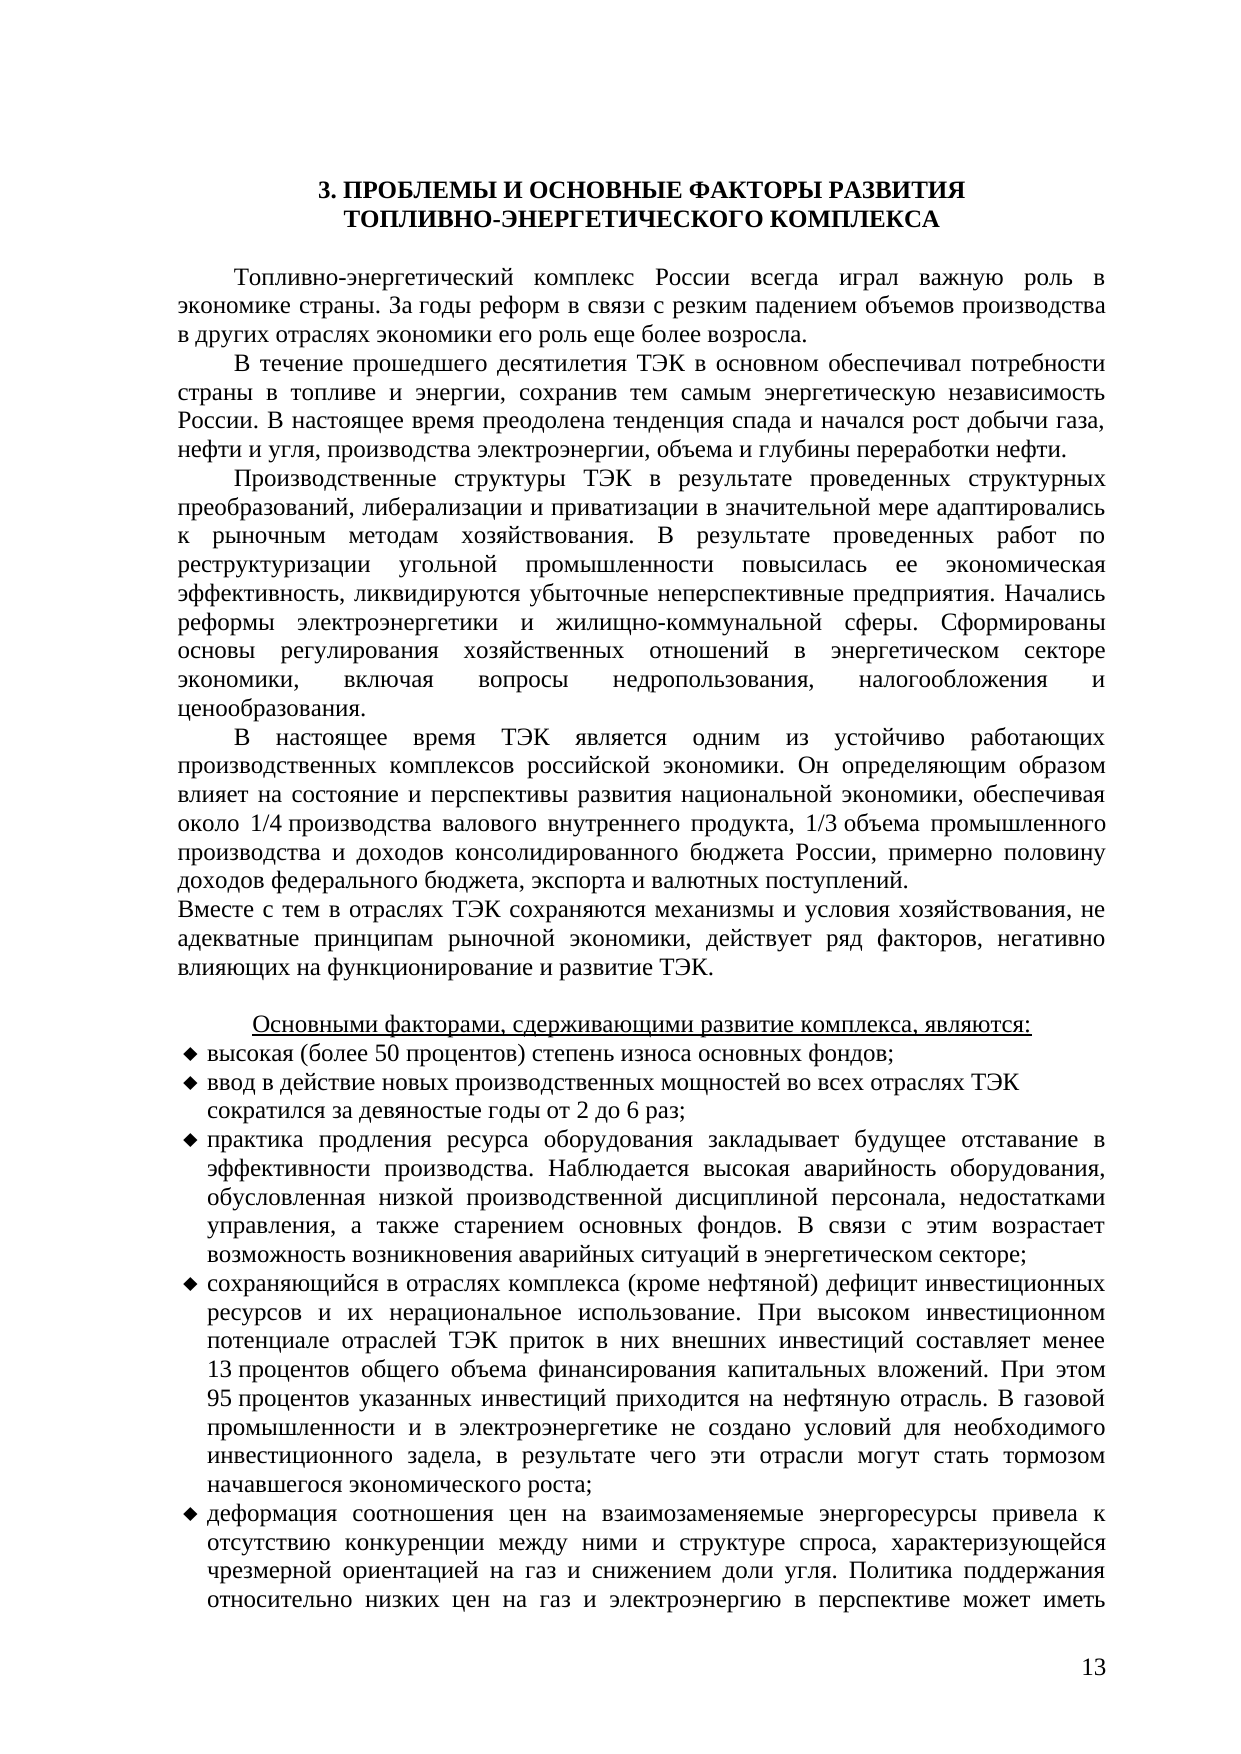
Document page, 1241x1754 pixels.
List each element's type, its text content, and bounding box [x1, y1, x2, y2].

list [183, 1498, 1106, 1613]
text Топливно-энергетический комплекс России всегда играл важную роль в экономике страны. За годы реформ в связи с резким падением объемов производства в других отраслях экономики его роль еще более возросла. [177, 262, 1106, 348]
text Производственные структуры ТЭК в результате проведенных структурных преобразований, либерализации и приватизации в значительной мере адаптировались к рыночным методам хозяйствования. В результате проведенных работ по реструктуризации угольной промышленности повысилась ее экономическая эффективность, ликвидируются убыточные неперспективные предприятия. Начались реформы электроэнергетики и жилищно-коммунальной сферы. Сформированы основы регулирования хозяйственных отношений в энергетическом секторе экономики, включая вопросы недропользования, налогообложения и ценообразования. [177, 463, 1106, 722]
list сохраняющийся в отраслях комплекса (кроме нефтяной) дефицит инвестиционных ресурсов и их нерациональное использование. При высоком инвестиционном потенциале отраслей ТЭК приток в них внешних инвестиций составляет менее 13 процентов общего объема финансирования капитальных вложений. При этом 95 процентов указанных инвестиций приходится на нефтяную отрасль. В газовой промышленности и в электроэнергетике не создано условий для необходимого инвестиционного задела, в результате чего эти отрасли могут стать тормозом начавшегося экономического роста; [183, 1268, 1106, 1498]
text В настоящее время ТЭК является одним из устойчиво работающих производственных комплексов российской экономики. Он определяющим образом влияет на состояние и перспективы развития национальной экономики, обеспечивая около 1/4 производства валового внутреннего продукта, 1/3 объема промышленного производства и доходов консолидированного бюджета России, примерно половину доходов федерального бюджета, экспорта и валютных поступлений. [177, 722, 1106, 894]
text В течение прошедшего десятилетия ТЭК в основном обеспечивал потребности страны в топливе и энергии, сохранив тем самым энергетическую независимость России. В настоящее время преодолена тенденция спада и начался рост добычи газа, нефти и угля, производства электроэнергии, объема и глубины переработки нефти. [177, 348, 1106, 463]
text Основными факторами, сдерживающими развитие комплекса, являются: [177, 1009, 1106, 1038]
list ввод в действие новых производственных мощностей во всех отраслях ТЭК сократился за девяностые годы от 2 до 6 раз; [183, 1067, 1106, 1124]
list практика продления ресурса оборудования закладывает будущее отставание в эффективности производства. Наблюдается высокая аварийность оборудования, обусловленная низкой производственной дисциплиной персонала, недостатками управления, а также старением основных фондов. В связи с этим возрастает возможность возникновения аварийных ситуаций в энергетическом секторе; [183, 1124, 1106, 1268]
text 3. ПРОБЛЕМЫ И ОСНОВНЫЕ ФАКТОРЫ РАЗВИТИЯ [177, 176, 1106, 204]
text ТОПЛИВНО-ЭНЕРГЕТИЧЕСКОГО КОМПЛЕКСА [177, 204, 1106, 233]
text Вместе с тем в отраслях ТЭК сохраняются механизмы и условия хозяйствования, не адекватные принципам рыночной экономики, действует ряд факторов, негативно влияющих на функционирование и развитие ТЭК. [177, 894, 1106, 981]
list высокая (более 50 процентов) степень износа основных фондов; [183, 1038, 1106, 1067]
